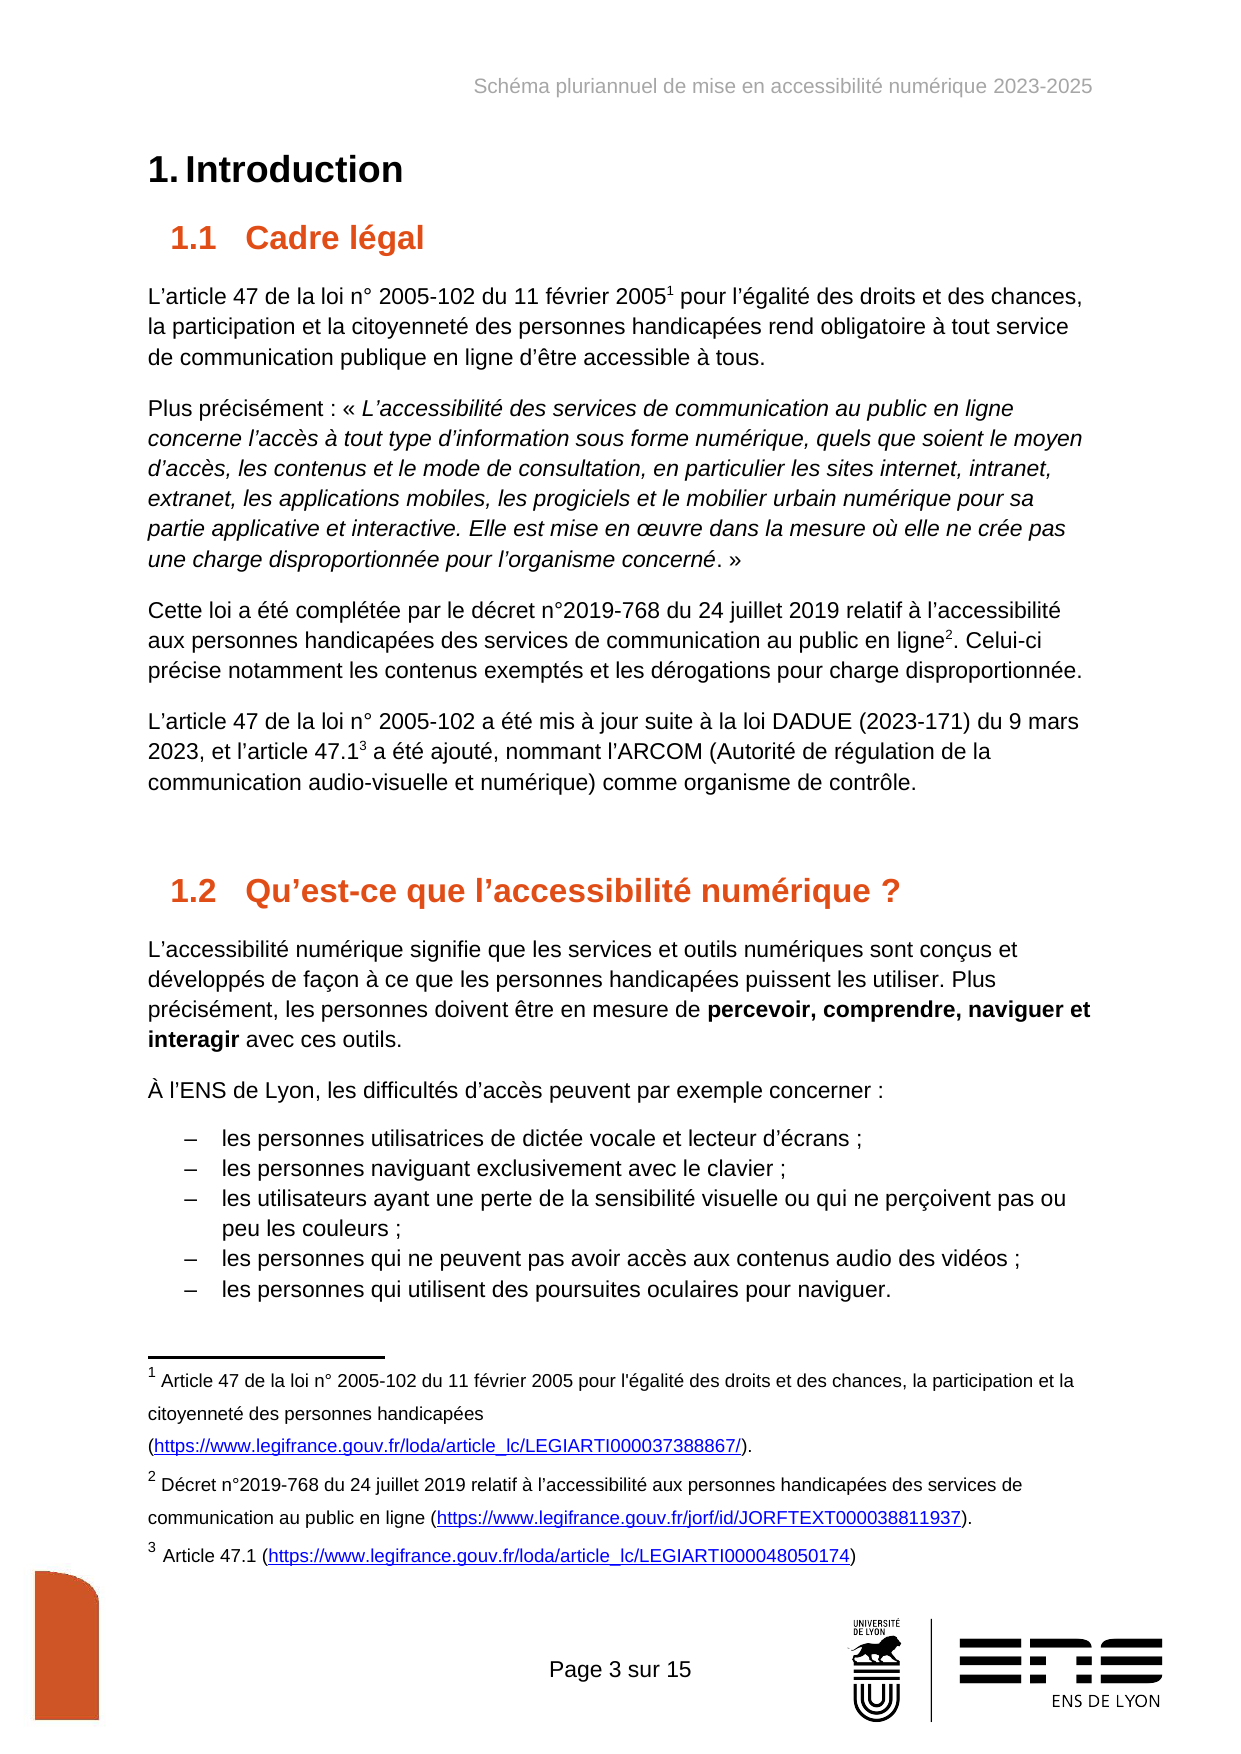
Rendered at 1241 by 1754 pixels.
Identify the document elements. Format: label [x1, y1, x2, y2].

picture [0, 1546, 137, 1754]
picture [841, 1610, 1173, 1725]
